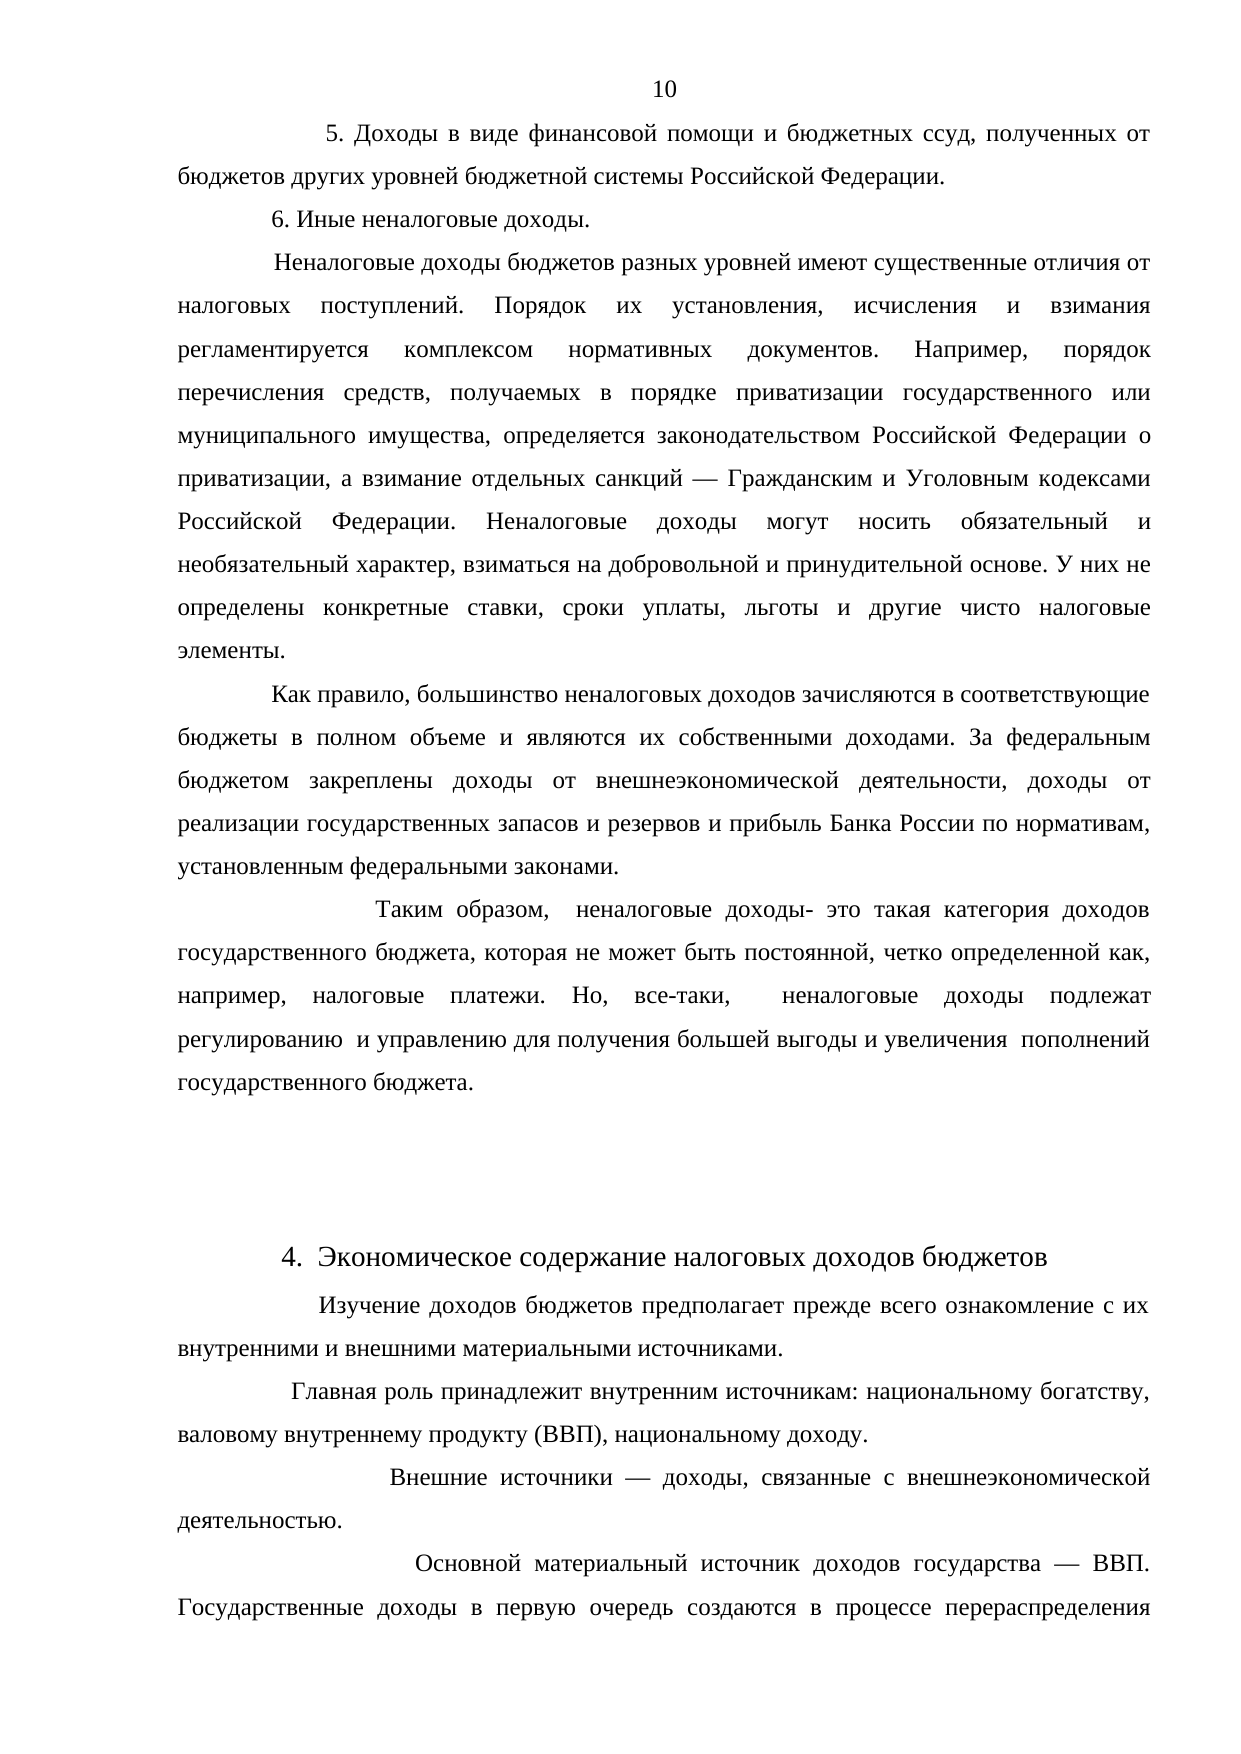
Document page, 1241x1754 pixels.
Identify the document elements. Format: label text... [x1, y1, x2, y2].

text Внешние источники — доходы, связанные с внешнеэкономической деятельностью. [177, 1462, 1152, 1534]
text 4. Экономическое содержание налоговых доходов бюджетов [177, 1239, 1152, 1273]
text Изучение доходов бюджетов предполагает прежде всего ознакомление с их внутренними и внешними материальными источниками. [177, 1290, 1152, 1362]
text Таким образом, неналоговые доходы- это такая категория доходов государственного бюджета, которая не может быть постоянной, четко определенной как, например, налоговые платежи. Но, все-таки, неналоговые доходы подлежат регулированию и управлению для получения большей выгоды и увеличения пополнений государственного бюджета. [177, 894, 1152, 1096]
text Главная роль принадлежит внутренним источникам: национальному богатству, валовому внутреннему продукту (ВВП), национальному доходу. [177, 1376, 1152, 1448]
text 6. Иные неналоговые доходы. [177, 204, 1152, 233]
text Как правило, большинство неналоговых доходов зачисляются в соответствующие бюджеты в полном объеме и являются их собственными доходами. За федеральным бюджетом закреплены доходы от внешнеэкономической деятельности, доходы от реализации государственных запасов и резервов и прибыль Банка России по нормативам, установленным федеральными законами. [177, 679, 1152, 880]
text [177, 1548, 1152, 1620]
text Неналоговые доходы бюджетов разных уровней имеют существенные отличия от налоговых поступлений. Порядок их установления, исчисления и взимания регламентируется комплексом нормативных документов. Например, порядок перечисления средств, получаемых в порядке приватизации государственного или муниципального имущества, определяется законодательством Российской Федерации о приватизации, а взимание отдельных санкций — Гражданским и Уголовным кодексами Российской Федерации. Неналоговые доходы могут носить обязательный и необязательный характер, взиматься на добровольной и принудительной основе. У них не определены конкретные ставки, сроки уплаты, льготы и другие чисто налоговые элементы. [177, 247, 1152, 664]
text 5. Доходы в виде финансовой помощи и бюджетных ссуд, полученных от бюджетов других уровней бюджетной системы Российской Федерации. [177, 118, 1152, 190]
